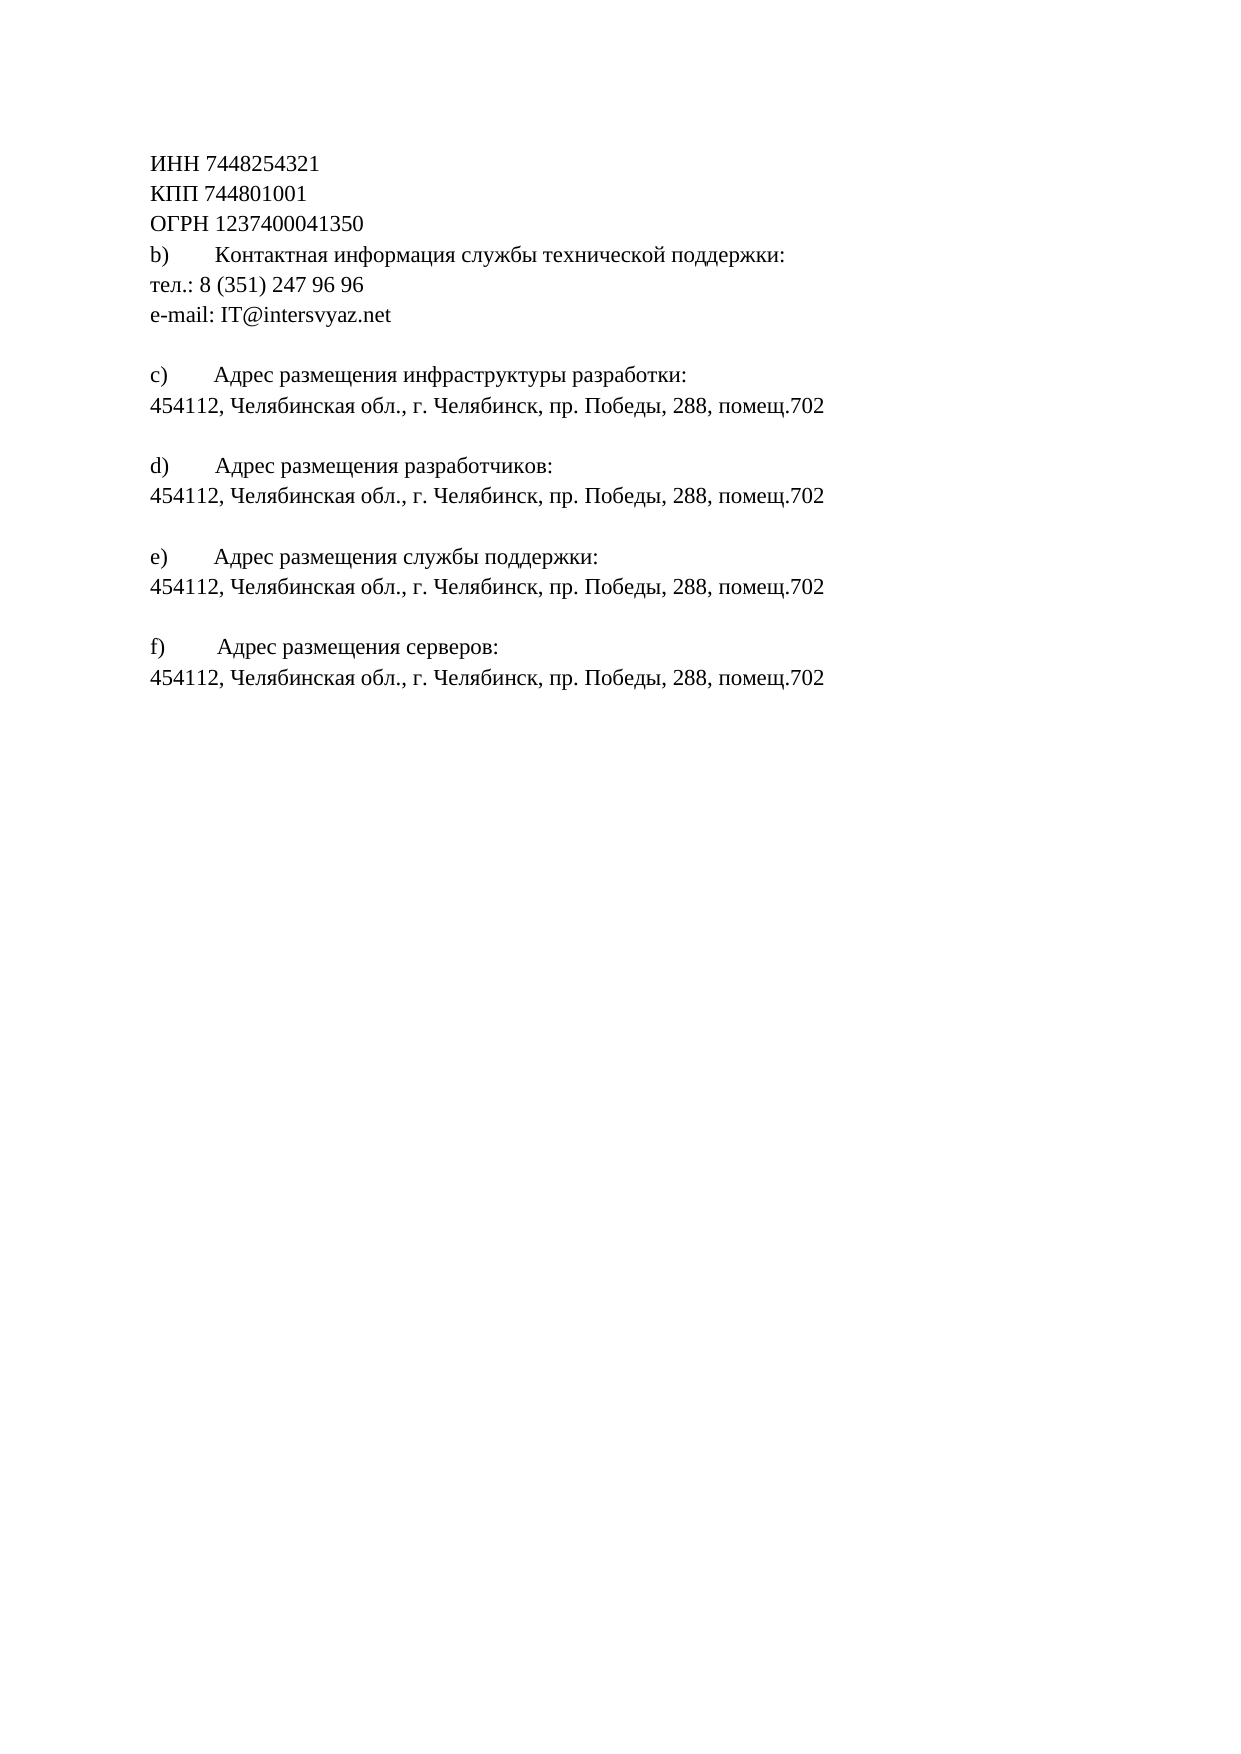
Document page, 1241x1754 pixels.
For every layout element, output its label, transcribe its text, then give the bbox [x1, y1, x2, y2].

text КПП 744801001 [150, 180, 1090, 207]
text 454112, Челябинская обл., г. Челябинск, пр. Победы, 288, помещ.702 [150, 392, 1090, 418]
text 454112, Челябинская обл., г. Челябинск, пр. Победы, 288, помещ.702 [150, 663, 1090, 690]
text ИНН 7448254321 [150, 150, 1090, 176]
text b) Контактная информация службы технической поддержки: [150, 241, 1090, 267]
text c) Адрес размещения инфраструктуры разработки: [150, 361, 1090, 388]
text 454112, Челябинская обл., г. Челябинск, пр. Победы, 288, помещ.702 [150, 482, 1090, 509]
text f) Адрес размещения серверов: [150, 633, 1090, 660]
text d) Адрес размещения разработчиков: [150, 452, 1090, 478]
text 454112, Челябинская обл., г. Челябинск, пр. Победы, 288, помещ.702 [150, 573, 1090, 599]
text e-mail: IT@intersvyaz.net [150, 301, 1090, 327]
text e) Адрес размещения службы поддержки: [150, 543, 1090, 569]
text ОГРН 1237400041350 [150, 210, 1090, 237]
text тел.: 8 (351) 247 96 96 [150, 271, 1090, 297]
